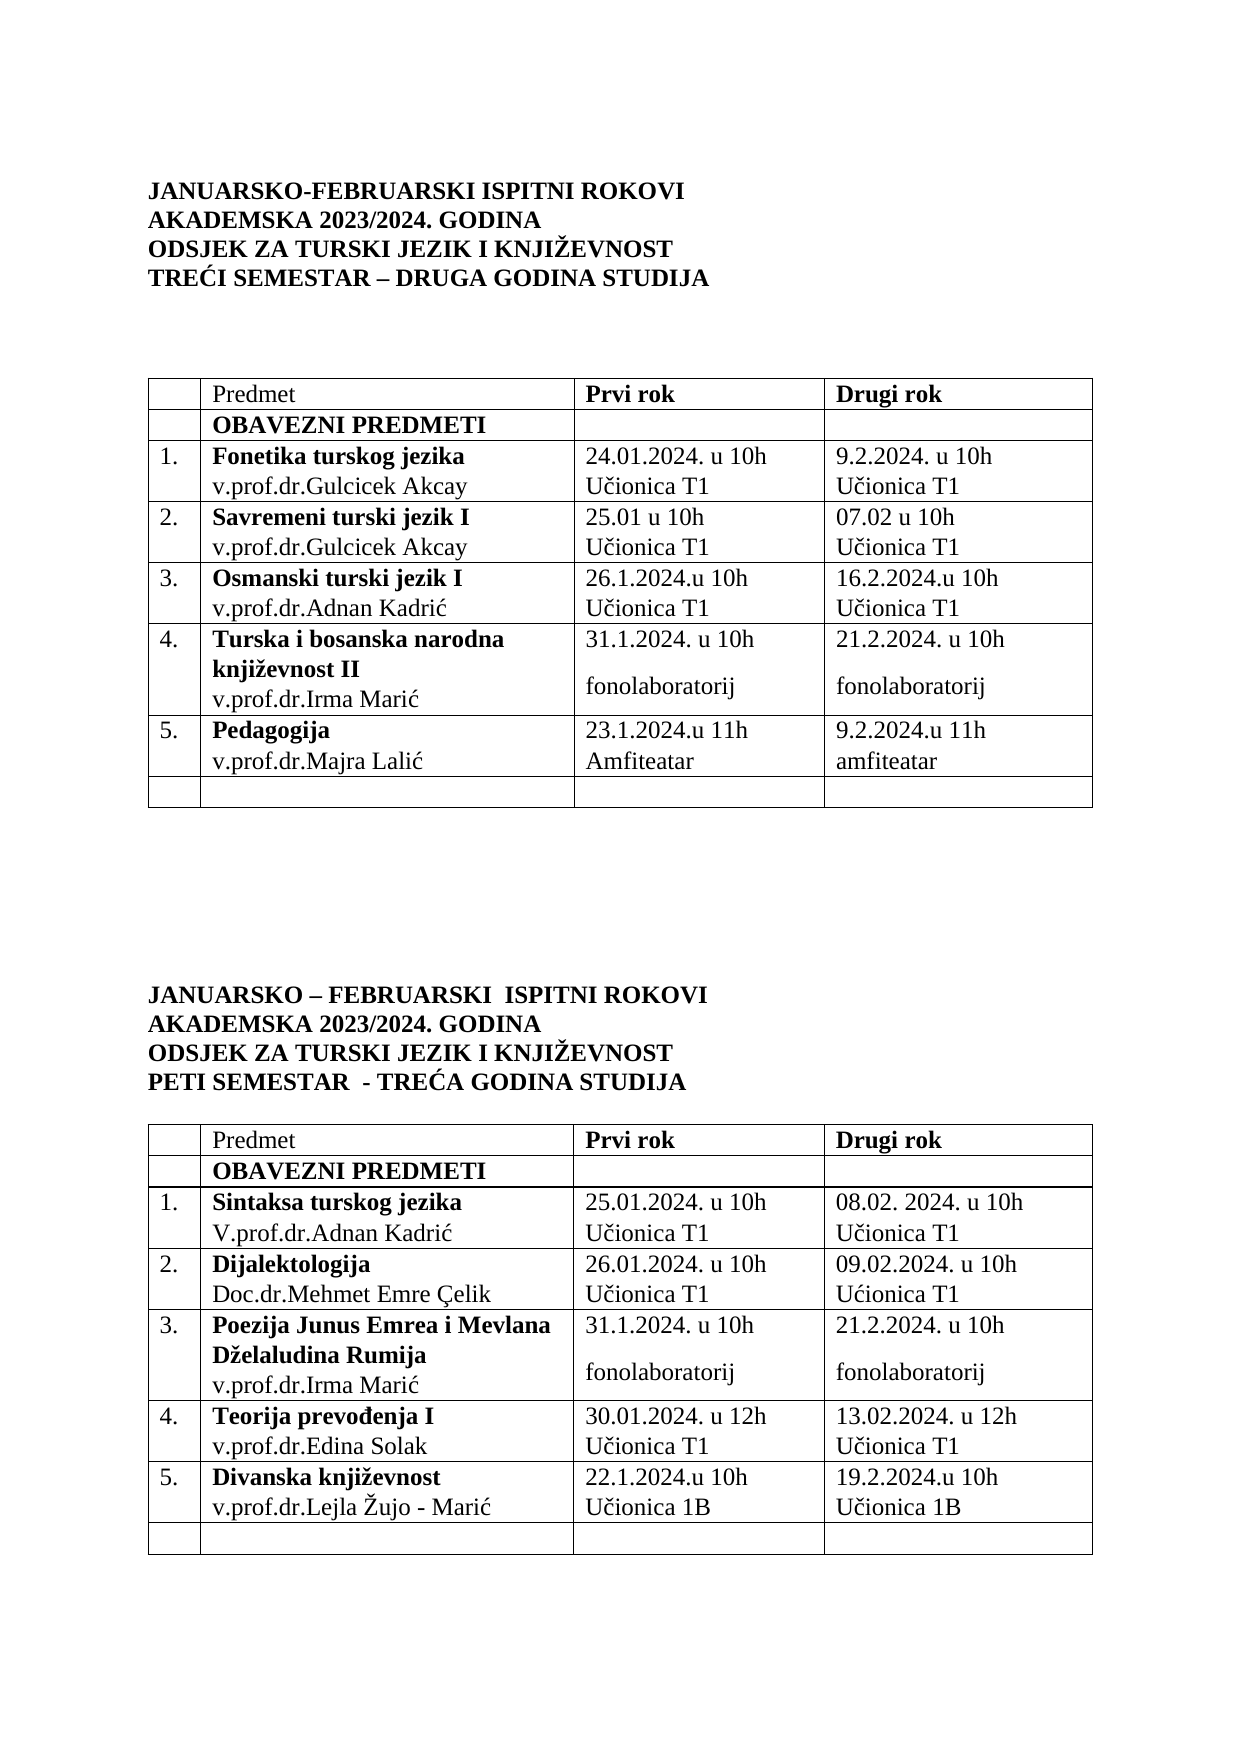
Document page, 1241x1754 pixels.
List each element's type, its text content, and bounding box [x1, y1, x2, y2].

table_cell Pedagogija v.prof.dr.Majra Lalić [201, 716, 574, 776]
table_cell [149, 1156, 200, 1186]
table_cell 22.1.2024.u 10h Učionica 1B [574, 1462, 824, 1522]
text AKADEMSKA 2023/2024. GODINA [148, 1009, 1093, 1038]
table_cell 09.02.2024. u 10h Ućionica T1 [825, 1249, 1092, 1309]
table_cell Divanska književnost v.prof.dr.Lejla Žujo - Marić [201, 1462, 573, 1522]
table_header Prvi rok [575, 379, 824, 409]
table_cell 9.2.2024.u 11h amfiteatar [825, 716, 1092, 776]
table_cell 1. [149, 441, 200, 501]
table_cell 07.02 u 10h Učionica T1 [825, 502, 1092, 562]
table_cell Savremeni turski jezik I v.prof.dr.Gulcicek Akcay [201, 502, 574, 562]
table_header Drugi rok [825, 1125, 1092, 1155]
text TREĆI SEMESTAR – DRUGA GODINA STUDIJA [148, 263, 1093, 291]
table_cell 4. [149, 624, 200, 714]
table_cell 23.1.2024.u 11h Amfiteatar [575, 716, 824, 776]
table_cell OBAVEZNI PREDMETI [201, 1156, 573, 1186]
table_cell [825, 1523, 1092, 1553]
table_cell Teorija prevođenja I v.prof.dr.Edina Solak [201, 1401, 573, 1461]
table_cell Turska i bosanska narodna književnost II v.prof.dr.Irma Marić [201, 624, 574, 714]
text ODSJEK ZA TURSKI JEZIK I KNJIŽEVNOST [148, 1038, 1093, 1067]
table_cell [825, 410, 1092, 440]
table_cell 30.01.2024. u 12h Učionica T1 [574, 1401, 824, 1461]
table_cell OBAVEZNI PREDMETI [201, 410, 574, 440]
table_cell [574, 1156, 824, 1186]
table_header Predmet [201, 379, 574, 409]
table_cell 21.2.2024. u 10h fonolaboratorij [825, 1310, 1092, 1400]
table_cell 3. [149, 1310, 200, 1400]
table_cell 26.01.2024. u 10h Učionica T1 [574, 1249, 824, 1309]
table_cell 1. [149, 1188, 200, 1248]
table_cell [201, 777, 574, 807]
table_cell 2. [149, 502, 200, 562]
table_cell Poezija Junus Emrea i Mevlana Dželaludina Rumija v.prof.dr.Irma Marić [201, 1310, 573, 1400]
text JANUARSKO – FEBRUARSKI ISPITNI ROKOVI [148, 980, 1093, 1009]
table_cell [574, 1523, 824, 1553]
table_cell 5. [149, 1462, 200, 1522]
text JANUARSKO-FEBRUARSKI ISPITNI ROKOVI [148, 176, 1093, 205]
table_cell Osmanski turski jezik I v.prof.dr.Adnan Kadrić [201, 563, 574, 623]
table_header Drugi rok [825, 379, 1092, 409]
table_cell Fonetika turskog jezika v.prof.dr.Gulcicek Akcay [201, 441, 574, 501]
table_cell 19.2.2024.u 10h Učionica 1B [825, 1462, 1092, 1522]
table_cell 26.1.2024.u 10h Učionica T1 [575, 563, 824, 623]
text AKADEMSKA 2023/2024. GODINA [148, 205, 1093, 234]
table_cell Dijalektologija Doc.dr.Mehmet Emre Çelik [201, 1249, 573, 1309]
table_cell [575, 777, 824, 807]
table_cell [149, 1523, 200, 1553]
table_cell 5. [149, 716, 200, 776]
table_cell [149, 777, 200, 807]
table_cell 24.01.2024. u 10h Učionica T1 [575, 441, 824, 501]
table_cell 13.02.2024. u 12h Učionica T1 [825, 1401, 1092, 1461]
table_cell 2. [149, 1249, 200, 1309]
table_cell Sintaksa turskog jezika V.prof.dr.Adnan Kadrić [201, 1188, 573, 1248]
table_cell [575, 410, 824, 440]
table_cell 3. [149, 563, 200, 623]
table_header Predmet [201, 1125, 573, 1155]
table_cell [149, 410, 200, 440]
table_header [149, 379, 200, 409]
table_header Prvi rok [574, 1125, 824, 1155]
table_cell 16.2.2024.u 10h Učionica T1 [825, 563, 1092, 623]
table_cell [825, 1156, 1092, 1186]
table_header [149, 1125, 200, 1155]
table_cell [825, 777, 1092, 807]
text ODSJEK ZA TURSKI JEZIK I KNJIŽEVNOST [148, 234, 1093, 263]
table_cell [201, 1523, 573, 1553]
table_cell 25.01 u 10h Učionica T1 [575, 502, 824, 562]
table_cell 31.1.2024. u 10h fonolaboratorij [574, 1310, 824, 1400]
table_cell 31.1.2024. u 10h fonolaboratorij [575, 624, 824, 714]
table_cell 9.2.2024. u 10h Učionica T1 [825, 441, 1092, 501]
table_cell 08.02. 2024. u 10h Učionica T1 [825, 1188, 1092, 1248]
text PETI SEMESTAR - TREĆA GODINA STUDIJA [148, 1067, 1093, 1095]
table_cell 25.01.2024. u 10h Učionica T1 [574, 1188, 824, 1248]
table_cell 4. [149, 1401, 200, 1461]
table_cell 21.2.2024. u 10h fonolaboratorij [825, 624, 1092, 714]
